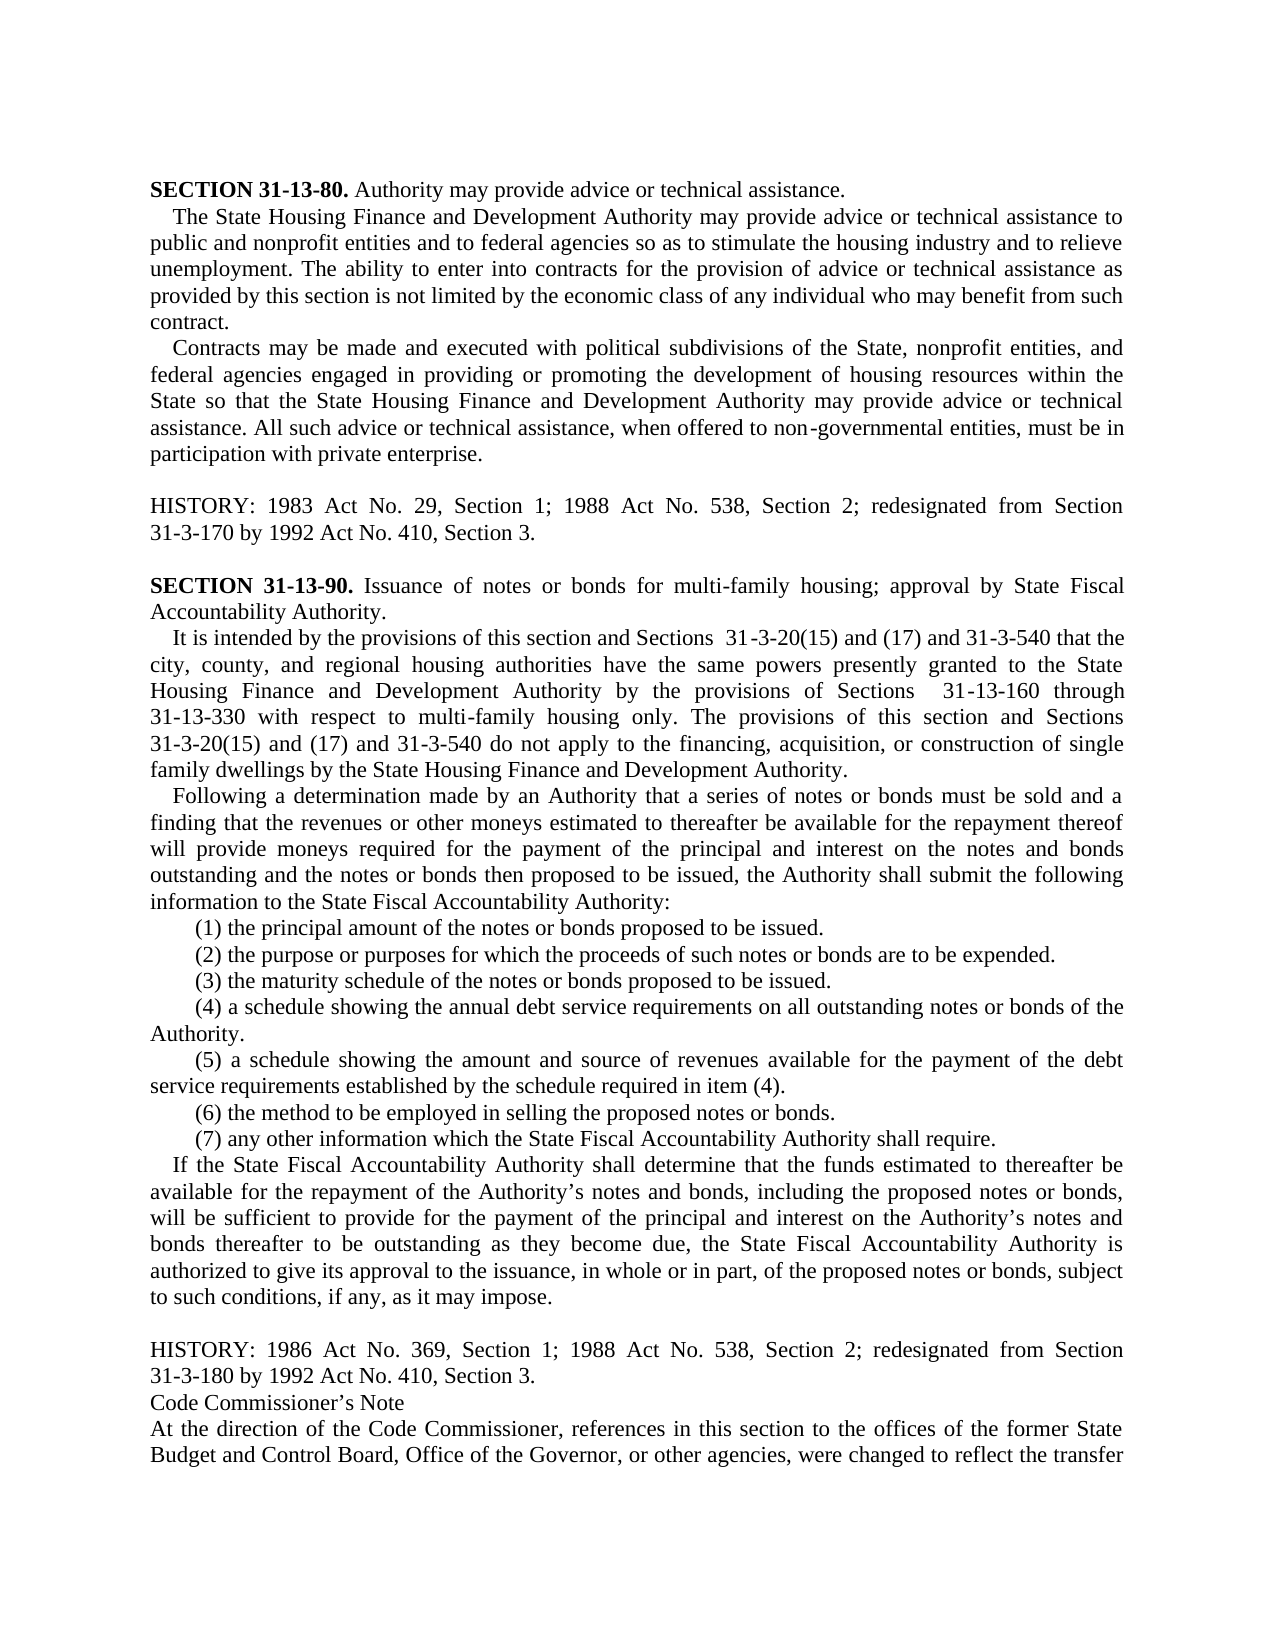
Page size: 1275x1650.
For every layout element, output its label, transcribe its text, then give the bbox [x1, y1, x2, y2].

text It is intended by the provisions of this section and Sections 31-3-20(15) and (17) and 31-3-540 that the city, county, and regional housing authorities have the same powers presently granted to the State Housing Finance and Development Authority by the provisions of Sections 31-13-160 through 31-13-330 with respect to multi-family housing only. The provisions of this section and Sections 31-3-20(15) and (17) and 31-3-540 do not apply to the financing, acquisition, or construction of single family dwellings by the State Housing Finance and Development Authority. [150, 624, 1125, 782]
text If the State Fiscal Accountability Authority shall determine that the funds estimated to thereafter be available for the repayment of the Authority’s notes and bonds, including the proposed notes or bonds, will be sufficient to provide for the payment of the principal and interest on the Authority’s notes and bonds thereafter to be outstanding as they become due, the State Fiscal Accountability Authority is authorized to give its approval to the issuance, in whole or in part, of the proposed notes or bonds, subject to such conditions, if any, as it may impose. [150, 1151, 1125, 1309]
text Contracts may be made and executed with political subdivisions of the State, nonprofit entities, and federal agencies engaged in providing or promoting the development of housing resources within the State so that the State Housing Finance and Development Authority may provide advice or technical assistance. All such advice or technical assistance, when offered to non-governmental entities, must be in participation with private enterprise. [150, 334, 1125, 466]
text (1) the principal amount of the notes or bonds proposed to be issued. [150, 914, 1125, 941]
text (2) the purpose or purposes for which the proceeds of such notes or bonds are to be expended. [150, 941, 1125, 967]
text The State Housing Finance and Development Authority may provide advice or technical assistance to public and nonprofit entities and to federal agencies so as to stimulate the housing industry and to relieve unemployment. The ability to enter into contracts for the provision of advice or technical assistance as provided by this section is not limited by the economic class of any individual who may benefit from such contract. [150, 203, 1125, 334]
text (5) a schedule showing the amount and source of revenues available for the payment of the debt service requirements established by the schedule required in item (4). [150, 1046, 1125, 1099]
text (6) the method to be employed in selling the proposed notes or bonds. [150, 1099, 1125, 1125]
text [150, 1415, 1125, 1468]
text Following a determination made by an Authority that a series of notes or bonds must be sold and a finding that the revenues or other moneys estimated to thereafter be available for the repayment thereof will provide moneys required for the payment of the principal and interest on the notes and bonds outstanding and the notes or bonds then proposed to be issued, the Authority shall submit the following information to the State Fiscal Accountability Authority: [150, 782, 1125, 914]
text (4) a schedule showing the annual debt service requirements on all outstanding notes or bonds of the Authority. [150, 993, 1125, 1046]
text SECTION 31-13-90. Issuance of notes or bonds for multi-family housing; approval by State Fiscal Accountability Authority. [150, 572, 1125, 624]
text HISTORY: 1983 Act No. 29, Section 1; 1988 Act No. 538, Section 2; redesignated from Section 31-3-170 by 1992 Act No. 410, Section 3. [150, 493, 1125, 545]
text (3) the maturity schedule of the notes or bonds proposed to be issued. [150, 967, 1125, 993]
text HISTORY: 1986 Act No. 369, Section 1; 1988 Act No. 538, Section 2; redesignated from Section 31-3-180 by 1992 Act No. 410, Section 3. [150, 1336, 1125, 1389]
text SECTION 31-13-80. Authority may provide advice or technical assistance. [150, 176, 1125, 203]
text (7) any other information which the State Fiscal Accountability Authority shall require. [150, 1125, 1125, 1151]
text Code Commissioner’s Note [150, 1389, 1125, 1415]
